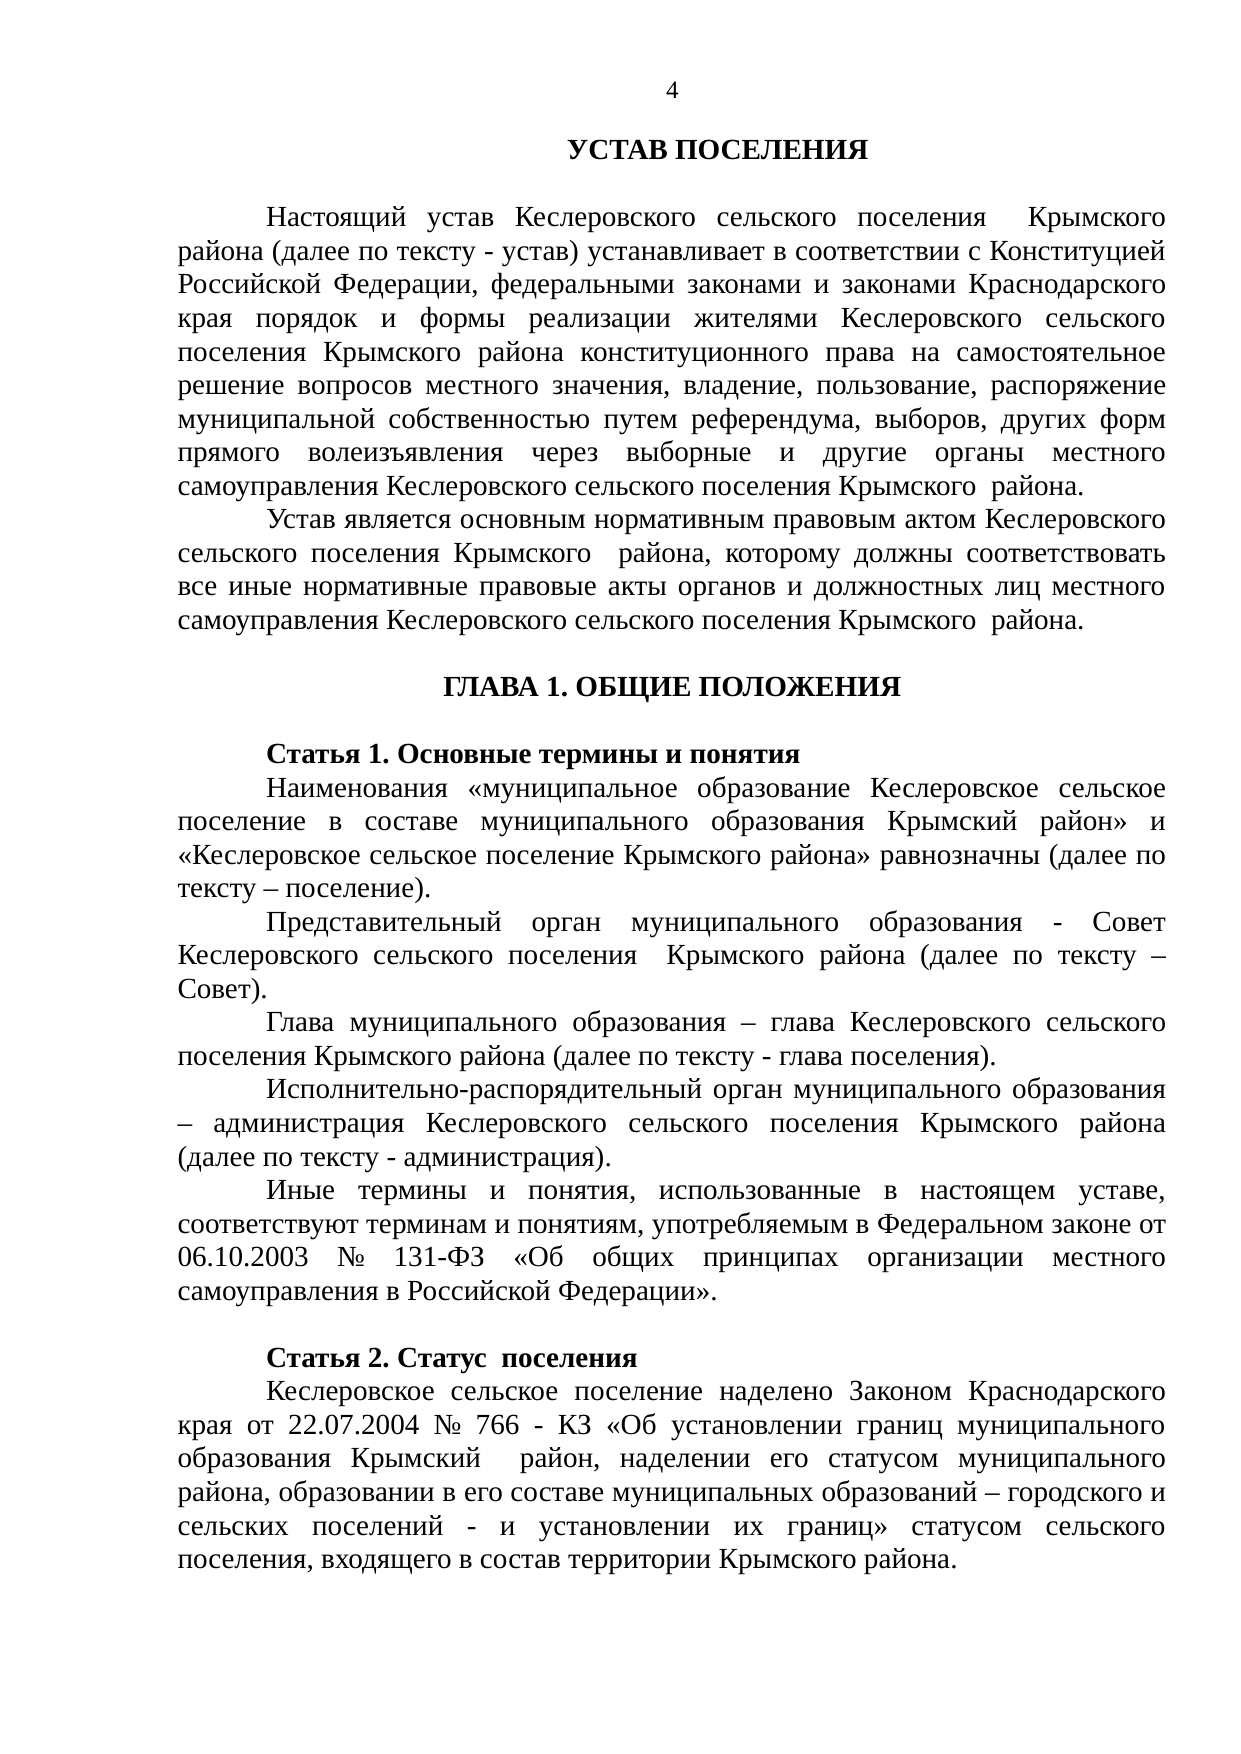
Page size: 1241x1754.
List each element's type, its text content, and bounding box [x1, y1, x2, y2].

subtitle Статья 2. Статус поселения [177, 1340, 1167, 1373]
text Наименования «муниципальное образование Кеслеровское сельское поселение в составе муниципального образования Крымский район» и «Кеслеровское сельское поселение Крымского района» равнозначны (далее по тексту – поселение). [177, 770, 1167, 904]
text Иные термины и понятия, использованные в настоящем уставе, соответствуют терминам и понятиям, употребляемым в Федеральном законе от 06.10.2003 № 131-ФЗ «Об общих принципах организации местного самоуправления в Российской Федерации». [177, 1172, 1167, 1306]
text Статья 1. Основные термины и понятия [177, 736, 1167, 770]
subtitle ГЛАВА 1. ОБЩИЕ ПОЛОЖЕНИЯ [177, 669, 1167, 703]
text Настоящий устав Кеслеровского сельского поселения Крымского района (далее по тексту - устав) устанавливает в соответствии с Конституцией Российской Федерации, федеральными законами и законами Краснодарского края порядок и формы реализации жителями Кеслеровского сельского поселения Крымского района конституционного права на самостоятельное решение вопросов местного значения, владение, пользование, распоряжение муниципальной собственностью путем референдума, выборов, других форм прямого волеизъявления через выборные и другие органы местного самоуправления Кеслеровского сельского поселения Крымского района. [177, 199, 1167, 501]
text Кеслеровское сельское поселение наделено Законом Краснодарского края от 22.07.2004 № 766 - КЗ «Об установлении границ муниципального образования Крымский район, наделении его статусом муниципального района, образовании в его составе муниципальных образований – городского и сельских поселений - и установлении их границ» статусом сельского поселения, входящего в состав территории Крымского района. [177, 1373, 1167, 1575]
subtitle УСТАВ ПОСЕЛЕНИЯ [177, 132, 1169, 166]
text Представительный орган муниципального образования - Совет Кеслеровского сельского поселения Крымского района (далее по тексту – Совет). [177, 904, 1167, 1004]
text Устав является основным нормативным правовым актом Кеслеровского сельского поселения Крымского района, которому должны соответствовать все иные нормативные правовые акты органов и должностных лиц местного самоуправления Кеслеровского сельского поселения Крымского района. [177, 501, 1167, 636]
text Исполнительно-распорядительный орган муниципального образования – администрация Кеслеровского сельского поселения Крымского района (далее по тексту - администрация). [177, 1072, 1167, 1172]
text Глава муниципального образования – глава Кеслеровского сельского поселения Крымского района (далее по тексту - глава поселения). [177, 1004, 1167, 1072]
